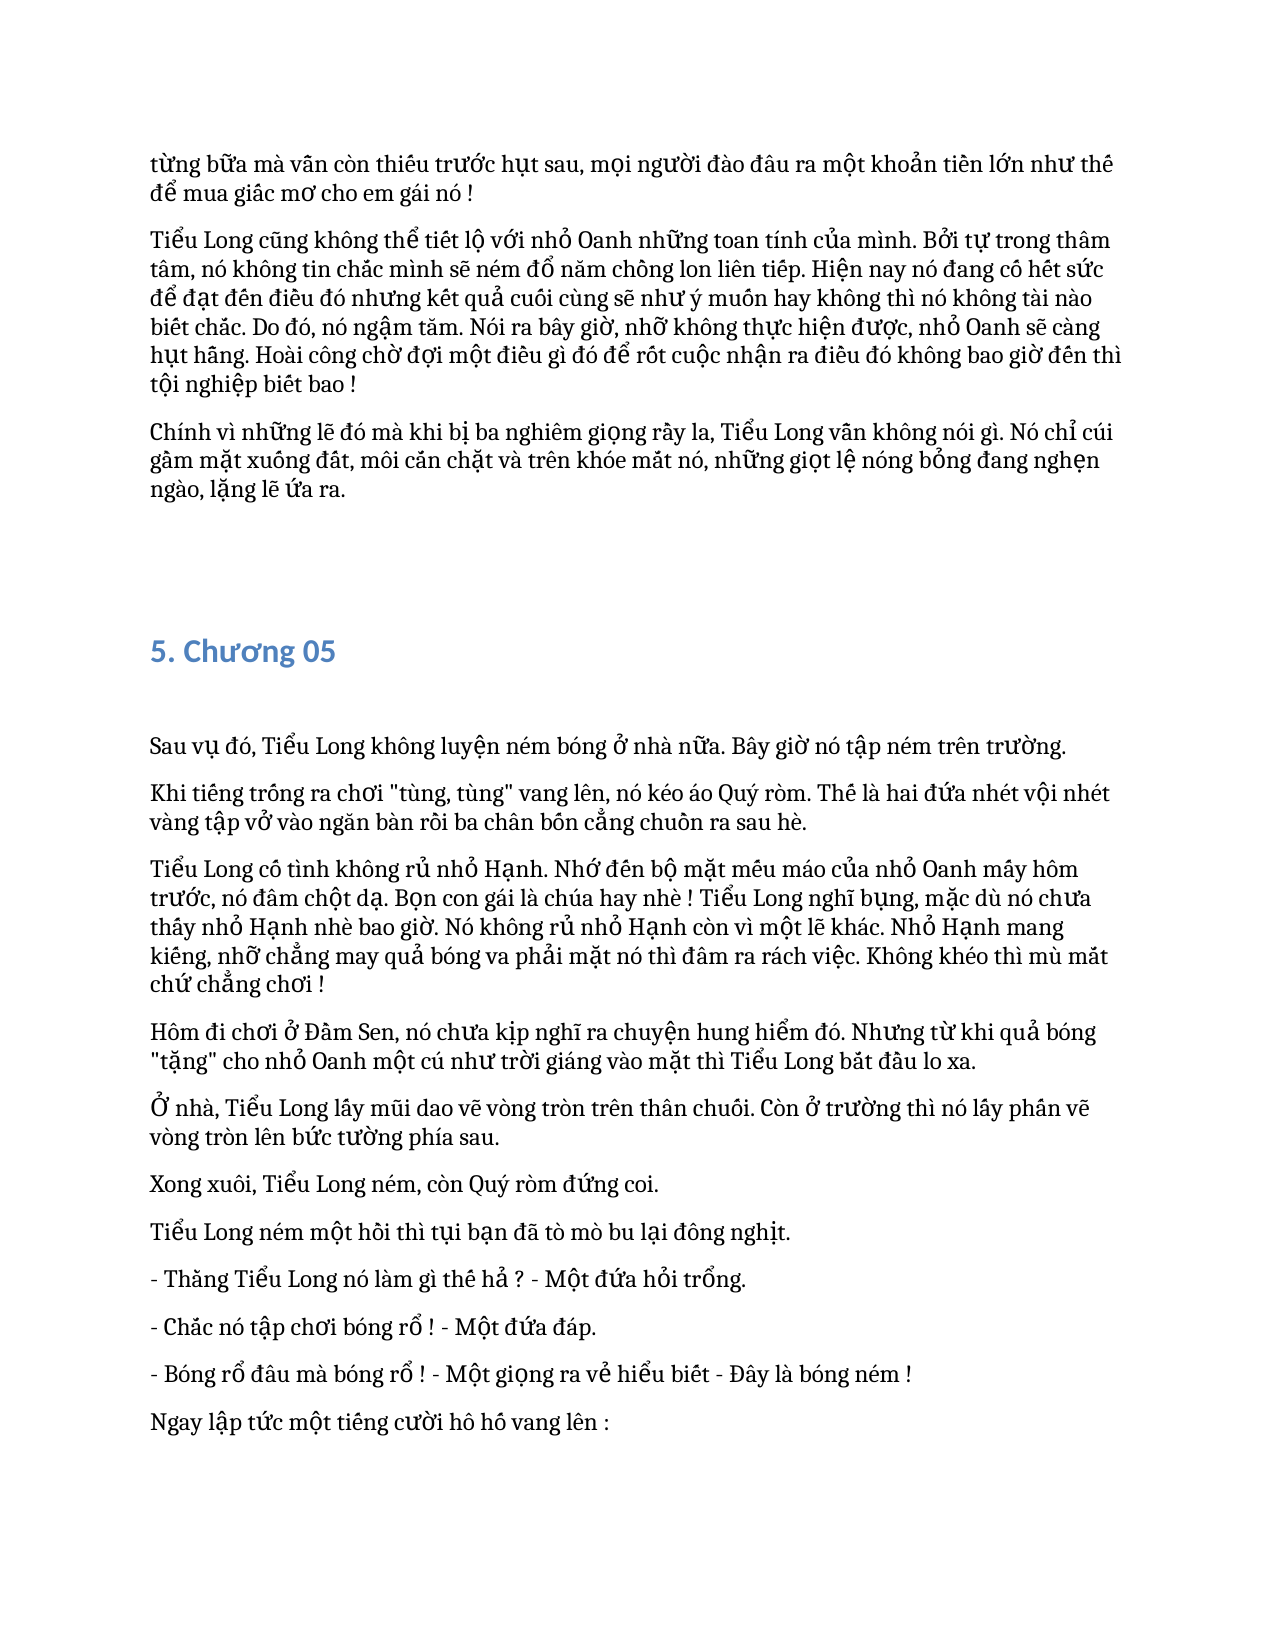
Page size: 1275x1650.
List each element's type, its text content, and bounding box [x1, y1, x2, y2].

text Tiểu Long cố tình không rủ nhỏ Hạnh. Nhớ đến bộ mặt mếu máo của nhỏ Oanh mấy hôm trước, nó đâm chột dạ. Bọn con gái là chúa hay nhè ! Tiểu Long nghĩ bụng, mặc dù nó chưa thấy nhỏ Hạnh nhè bao giờ. Nó không rủ nhỏ Hạnh còn vì một lẽ khác. Nhỏ Hạnh mang kiếng, nhỡ chẳng may quả bóng va phải mặt nó thì đâm ra rách việc. Không khéo thì mù mắt chứ chẳng chơi ! [150, 855, 1125, 999]
text Xong xuôi, Tiểu Long ném, còn Quý ròm đứng coi. [150, 1170, 1125, 1199]
text Khi tiếng trống ra chơi "tùng, tùng" vang lên, nó kéo áo Quý ròm. Thế là hai đứa nhét vội nhét vàng tập vở vào ngăn bàn rồi ba chân bốn cẳng chuồn ra sau hè. [150, 779, 1125, 837]
text - Bóng rổ đâu mà bóng rổ ! - Một giọng ra vẻ hiểu biết - Ðây là bóng ném ! [150, 1360, 1125, 1389]
text - Chắc nó tập chơi bóng rổ ! - Một đứa đáp. [150, 1313, 1125, 1342]
text Chính vì những lẽ đó mà khi bị ba nghiêm giọng rầy la, Tiểu Long vẫn không nói gì. Nó chỉ cúi gầm mặt xuống đất, môi cắn chặt và trên khóe mắt nó, những giọt lệ nóng bỏng đang nghẹn ngào, lặng lẽ ứa ra. [150, 417, 1125, 504]
text Tiểu Long ném một hồi thì tụi bạn đã tò mò bu lại đông nghịt. [150, 1218, 1125, 1247]
subtitle 5. Chương 05 [150, 629, 1125, 670]
text Ngay lập tức một tiếng cười hô hố vang lên : [150, 1408, 1125, 1437]
text Sau vụ đó, Tiểu Long không luyện ném bóng ở nhà nữa. Bây giờ nó tập ném trên trường. [150, 674, 1125, 760]
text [150, 150, 1125, 207]
text - Thằng Tiểu Long nó làm gì thế hả ? - Một đứa hỏi trổng. [150, 1265, 1125, 1294]
text Tiểu Long cũng không thể tiết lộ với nhỏ Oanh những toan tính của mình. Bởi tự trong thâm tâm, nó không tin chắc mình sẽ ném đổ năm chồng lon liên tiếp. Hiện nay nó đang cố hết sức để đạt đến điều đó nhưng kết quả cuối cùng sẽ như ý muốn hay không thì nó không tài nào biết chắc. Do đó, nó ngậm tăm. Nói ra bây giờ, nhỡ không thực hiện được, nhỏ Oanh sẽ càng hụt hẫng. Hoài công chờ đợi một điều gì đó để rốt cuộc nhận ra điều đó không bao giờ đến thì tội nghiệp biết bao ! [150, 226, 1125, 399]
text Ở nhà, Tiểu Long lấy mũi dao vẽ vòng tròn trên thân chuối. Còn ở trường thì nó lấy phấn vẽ vòng tròn lên bức tường phía sau. [150, 1094, 1125, 1152]
text Hôm đi chơi ở Ðầm Sen, nó chưa kịp nghĩ ra chuyện hung hiểm đó. Nhưng từ khi quả bóng "tặng" cho nhỏ Oanh một cú như trời giáng vào mặt thì Tiểu Long bắt đầu lo xa. [150, 1018, 1125, 1075]
